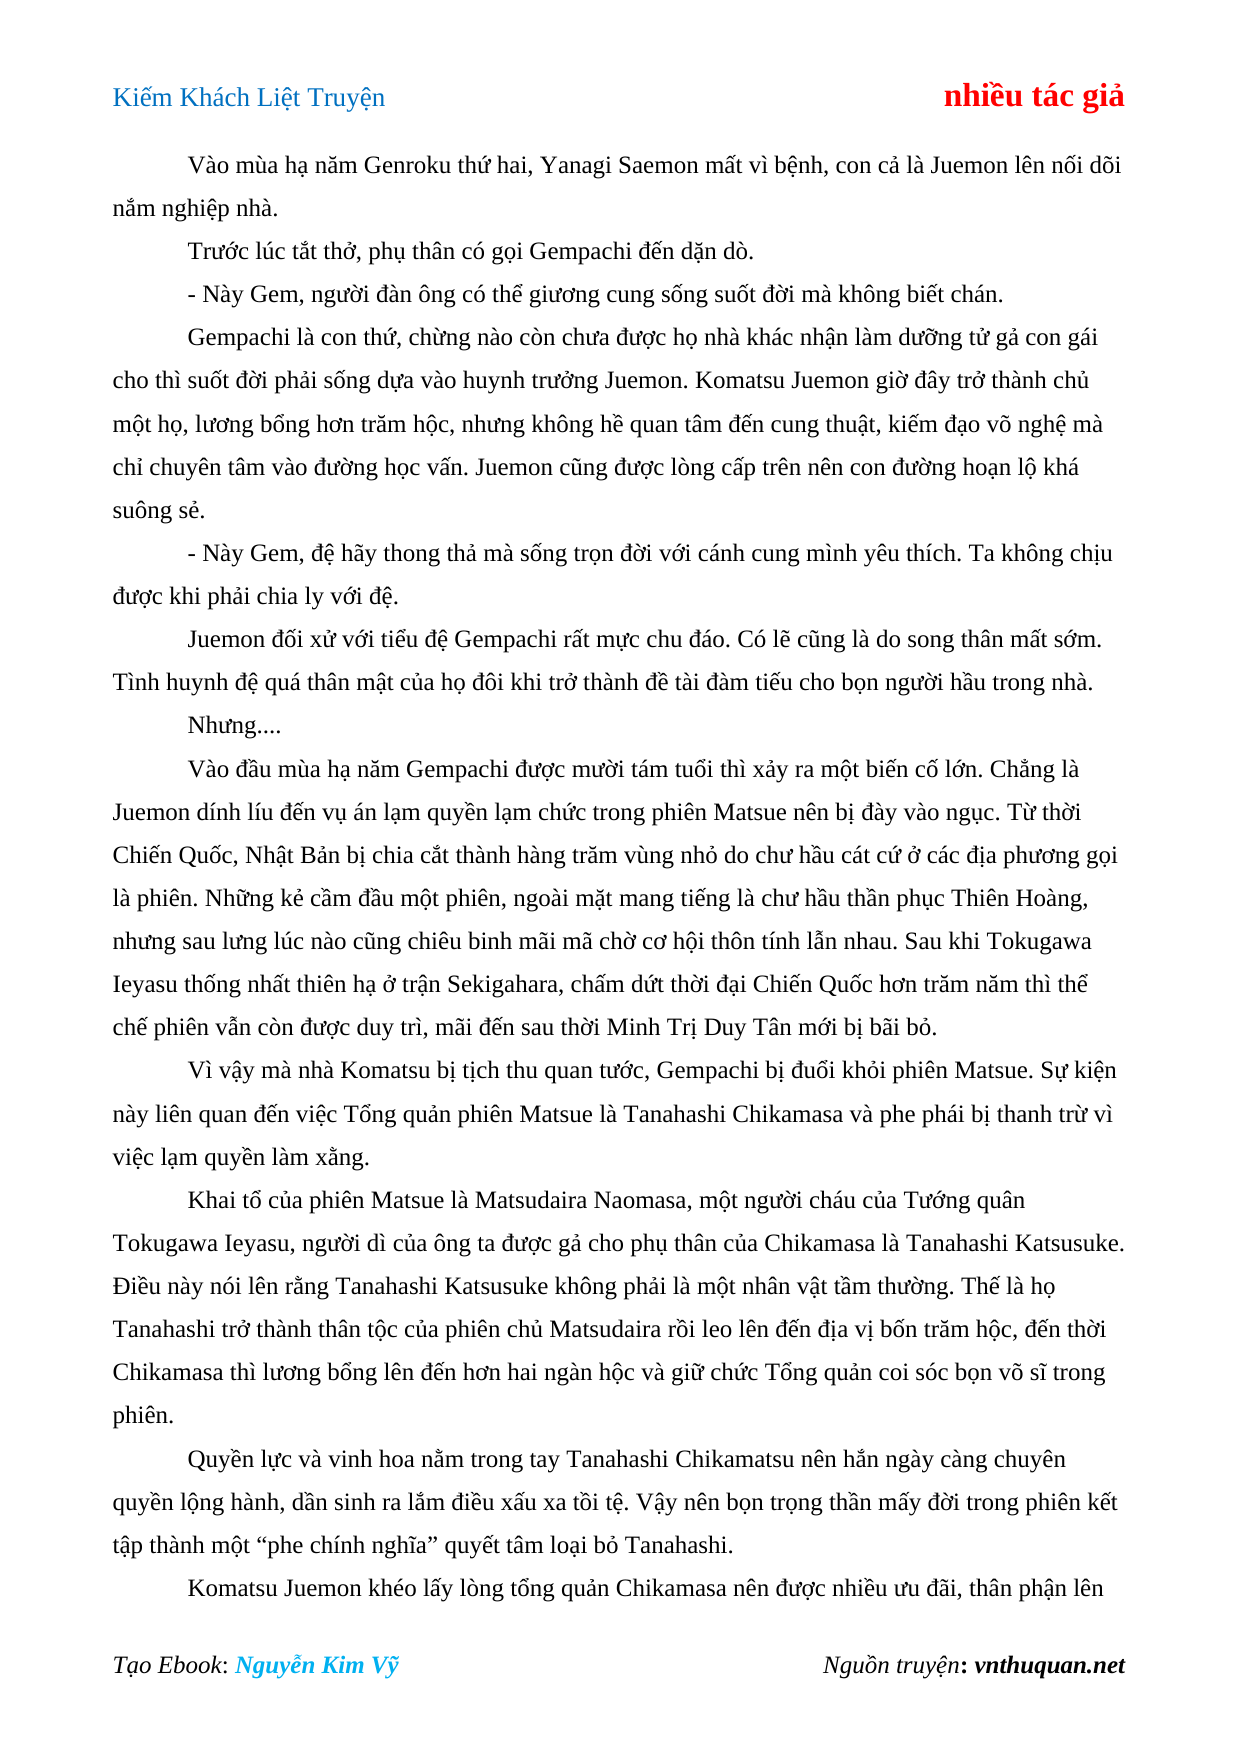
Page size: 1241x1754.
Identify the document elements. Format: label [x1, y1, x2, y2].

text [112, 150, 1128, 1602]
